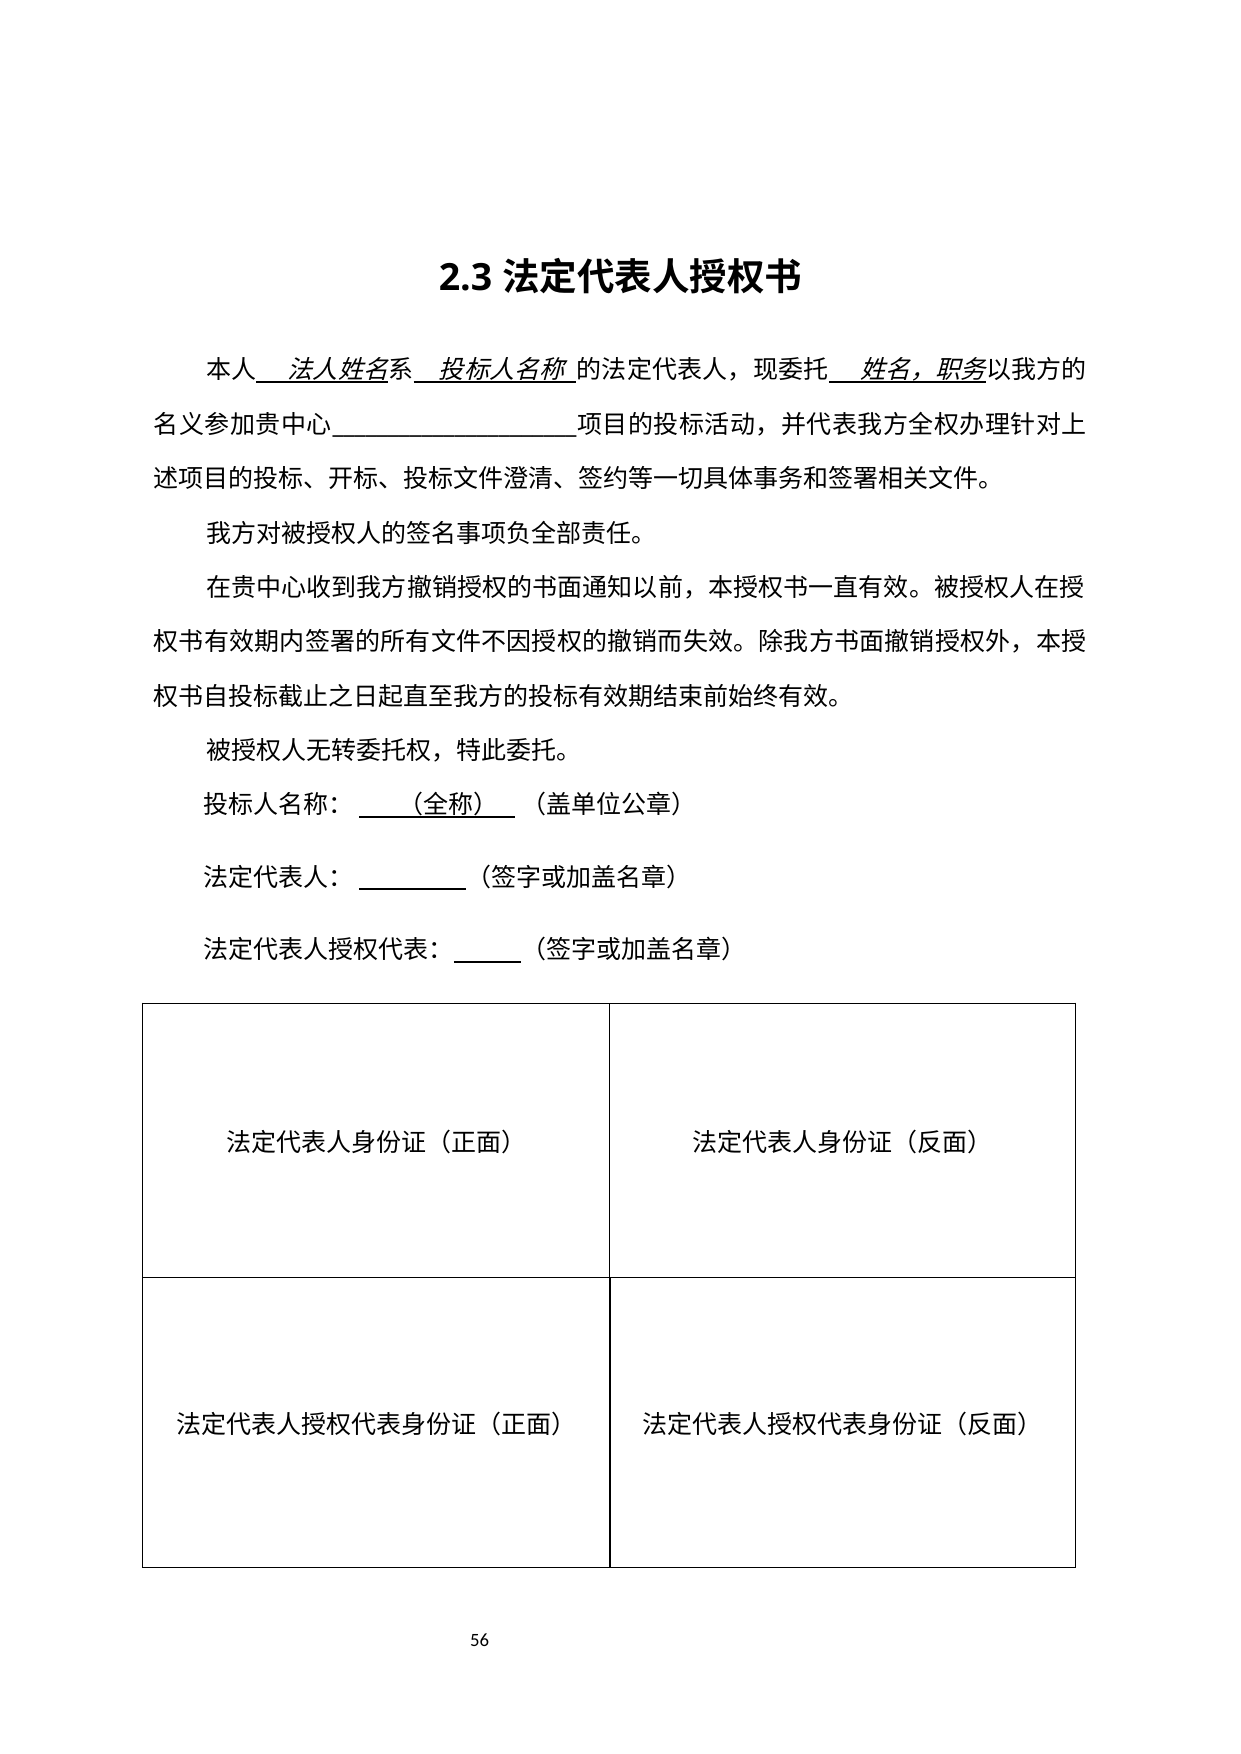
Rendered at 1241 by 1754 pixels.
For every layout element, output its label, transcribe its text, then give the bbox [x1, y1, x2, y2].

text 本人 法人姓名系 投标人名称 的法定代表人，现委托 姓名，职务以我方的名义参加贵中心______________________项目的投标活动，并代表我方全权办理针对上述项目的投标、开标、投标文件澄清、签约等一切具体事务和签署相关文件。 [153, 350, 1087, 495]
text 法定代表人： （签字或加盖名章） [153, 857, 1087, 894]
text 我方对被授权人的签名事项负全部责任。 [153, 513, 1087, 549]
text 2.3 法定代表人授权书 [153, 250, 1087, 300]
text 法定代表人授权代表： （签字或加盖名章） [153, 930, 1087, 966]
text 被授权人无转委托权，特此委托。 [153, 731, 1087, 767]
table_header 法定代表人身份证（正面） [143, 1004, 609, 1277]
table_cell 法定代表人授权代表身份证（反面） [611, 1278, 1075, 1567]
table_cell 法定代表人授权代表身份证（正面） [143, 1278, 609, 1567]
text 在贵中心收到我方撤销授权的书面通知以前，本授权书一直有效。被授权人在授权书有效期内签署的所有文件不因授权的撤销而失效。除我方书面撤销授权外，本授权书自投标截止之日起直至我方的投标有效期结束前始终有效。 [153, 567, 1087, 712]
table_header 法定代表人身份证（反面） [610, 1004, 1075, 1277]
text 投标人名称： （全称） （盖单位公章） [153, 785, 1087, 821]
